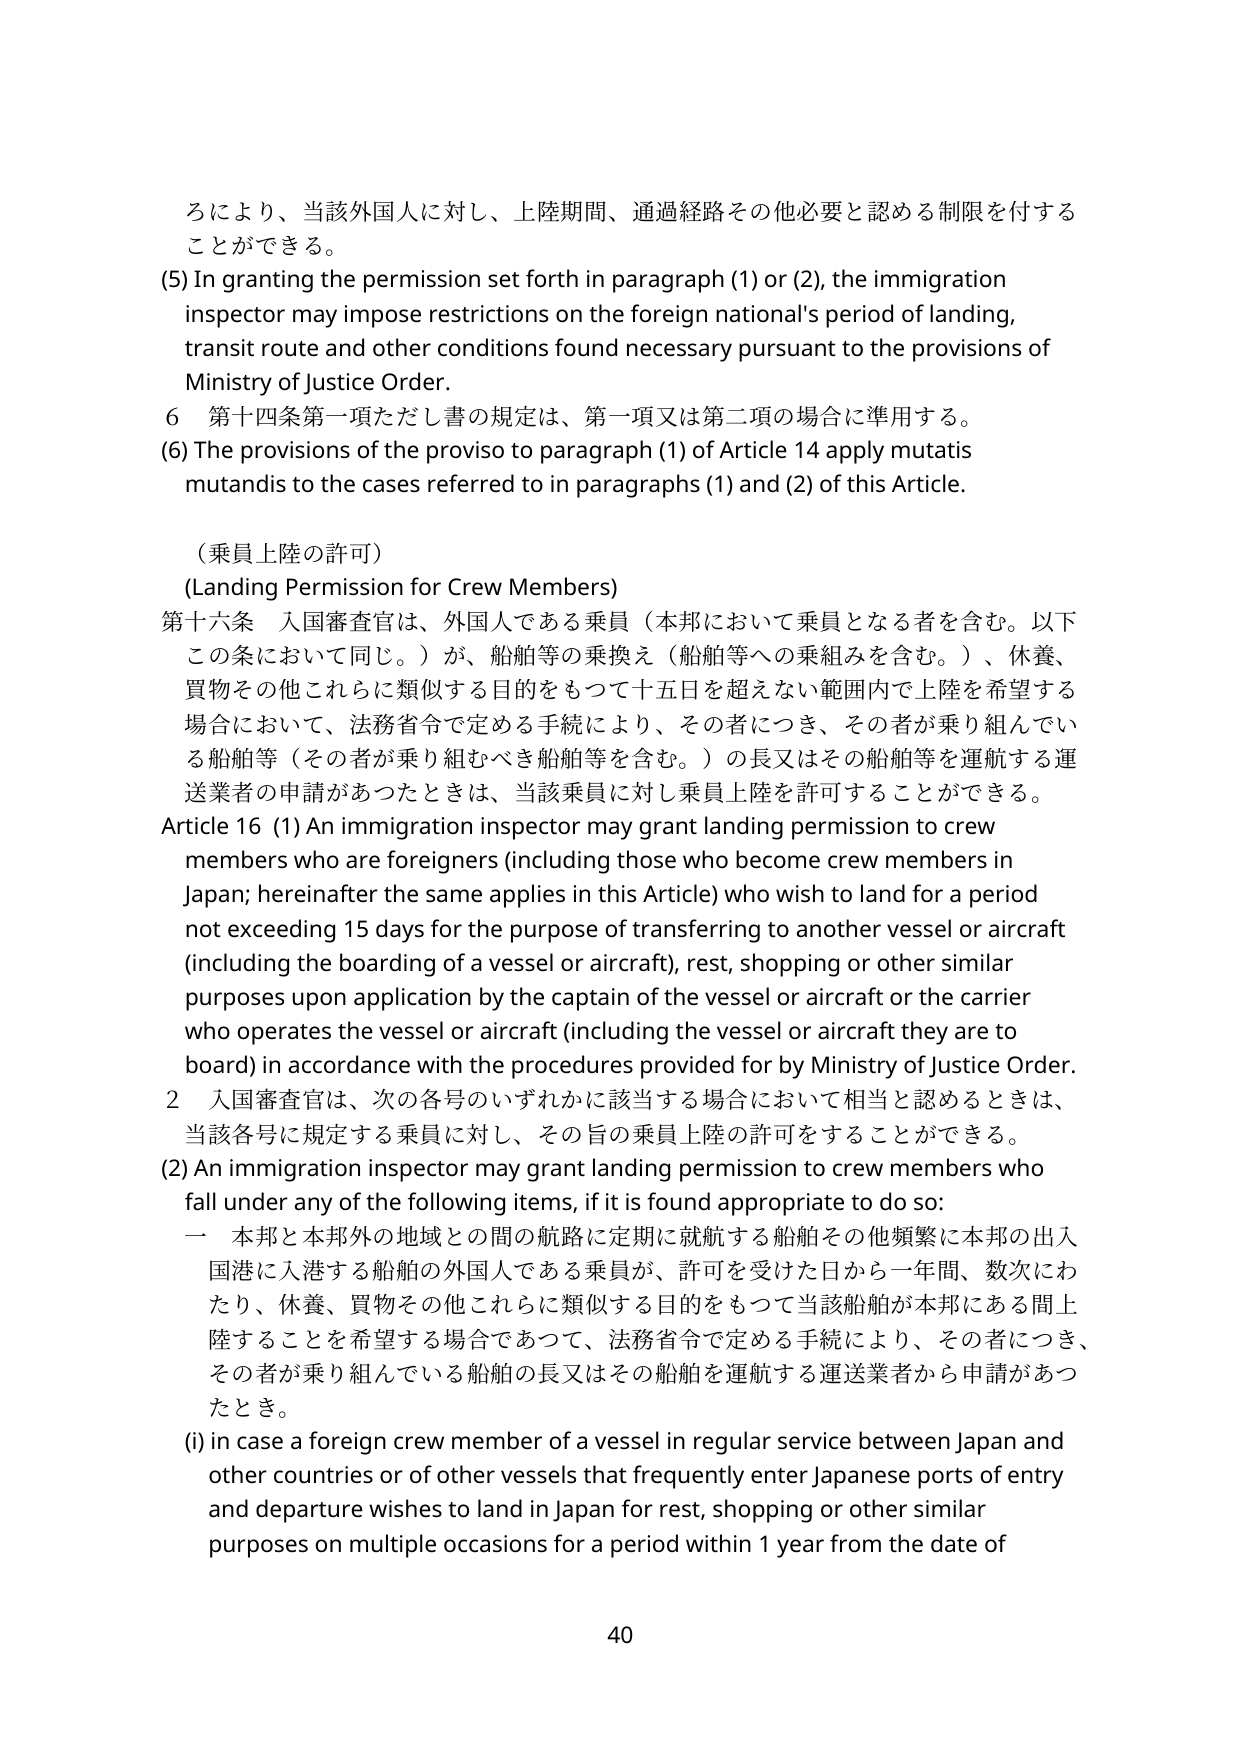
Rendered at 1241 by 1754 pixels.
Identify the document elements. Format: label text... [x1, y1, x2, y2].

text 第十六条 入国審査官は、外国人である乗員（本邦において乗員となる者を含む。以下この条において同じ。）が、船舶等の乗換え（船舶等への乗組みを含む。）、休養、買物その他これらに類似する目的をもつて十五日を超えない範囲内で上陸を希望する場合において、法務省令で定める手続により、その者につき、その者が乗り組んでいる船舶等（その者が乗り組むべき船舶等を含む。）の長又はその船舶等を運航する運送業者の申請があつたときは、当該乗員に対し乗員上陸を許可することができる。 [161, 604, 1079, 809]
text (Landing Permission for Crew Members) [184, 569, 1079, 604]
text (2) An immigration inspector may grant landing permission to crew members who fall under any of the following items, if it is found appropriate to do so: [161, 1150, 1079, 1219]
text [184, 1424, 1079, 1560]
text ２ 入国審査官は、次の各号のいずれかに該当する場合において相当と認めるときは、当該各号に規定する乗員に対し、その旨の乗員上陸の許可をすることができる。 [161, 1082, 1079, 1150]
text ６ 第十四条第一項ただし書の規定は、第一項又は第二項の場合に準用する。 [161, 399, 1079, 433]
text 一 本邦と本邦外の地域との間の航路に定期に就航する船舶その他頻繁に本邦の出入国港に入港する船舶の外国人である乗員が、許可を受けた日から一年間、数次にわたり、休養、買物その他これらに類似する目的をもつて当該船舶が本邦にある間上陸することを希望する場合であつて、法務省令で定める手続により、その者につき、その者が乗り組んでいる船舶の長又はその船舶を運航する運送業者から申請があつたとき。 [184, 1219, 1079, 1424]
text Article 16 (1) An immigration inspector may grant landing permission to crew members who are foreigners (including those who become crew members in Japan; hereinafter the same applies in this Article) who wish to land for a period not exceeding 15 days for the purpose of transferring to another vessel or aircraft (including the boarding of a vessel or aircraft), rest, shopping or other similar purposes upon application by the captain of the vessel or aircraft or the carrier who operates the vessel or aircraft (including the vessel or aircraft they are to board) in accordance with the procedures provided for by Ministry of Justice Order. [161, 809, 1079, 1082]
text （乗員上陸の許可） [184, 535, 1079, 569]
text (6) The provisions of the proviso to paragraph (1) of Article 14 apply mutatis mutandis to the cases referred to in paragraphs (1) and (2) of this Article. [161, 433, 1079, 501]
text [161, 194, 1079, 262]
text (5) In granting the permission set forth in paragraph (1) or (2), the immigration inspector may impose restrictions on the foreign national's period of landing, transit route and other conditions found necessary pursuant to the provisions of Ministry of Justice Order. [161, 262, 1079, 399]
